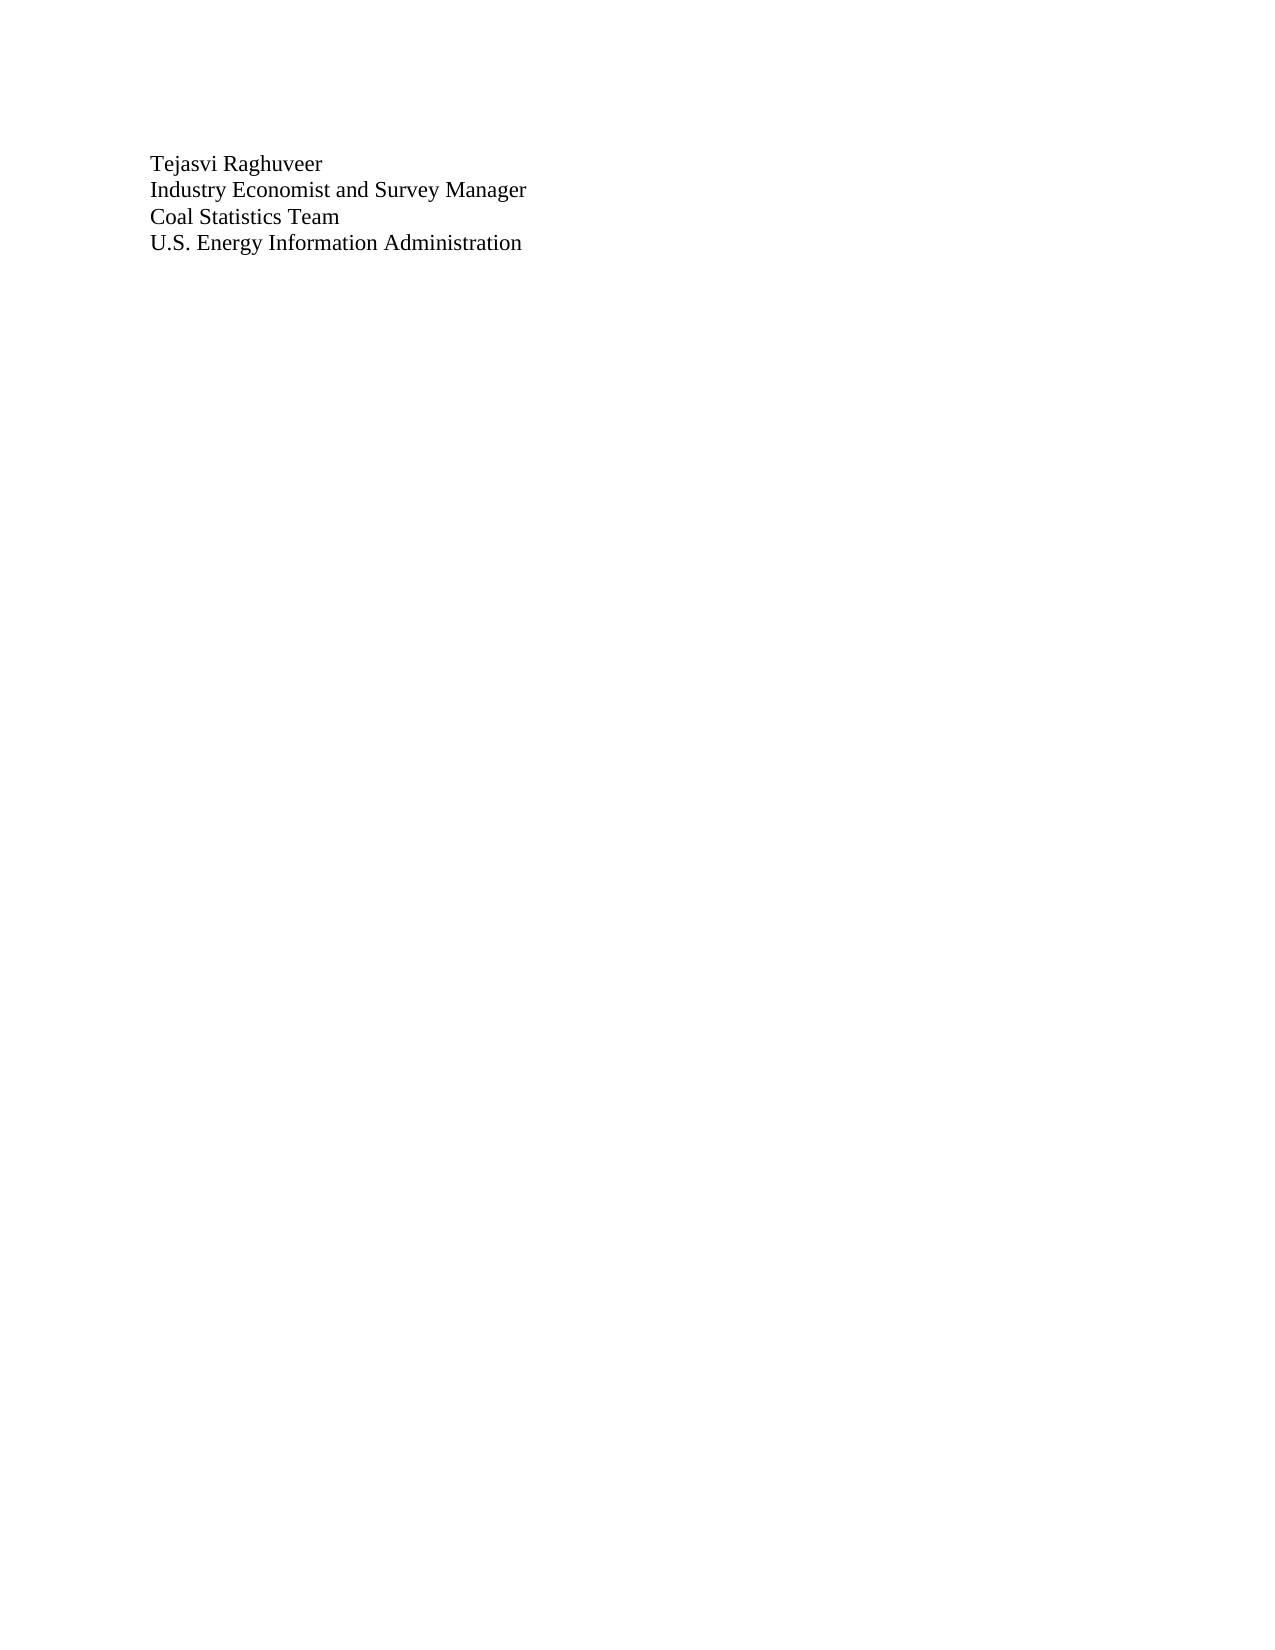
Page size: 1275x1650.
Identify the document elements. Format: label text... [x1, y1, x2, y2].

text Coal Statistics Team [150, 203, 1125, 229]
text Industry Economist and Survey Manager [150, 176, 1125, 203]
text Tejasvi Raghuveer [150, 150, 1125, 176]
text U.S. Energy Information Administration [150, 229, 1125, 255]
